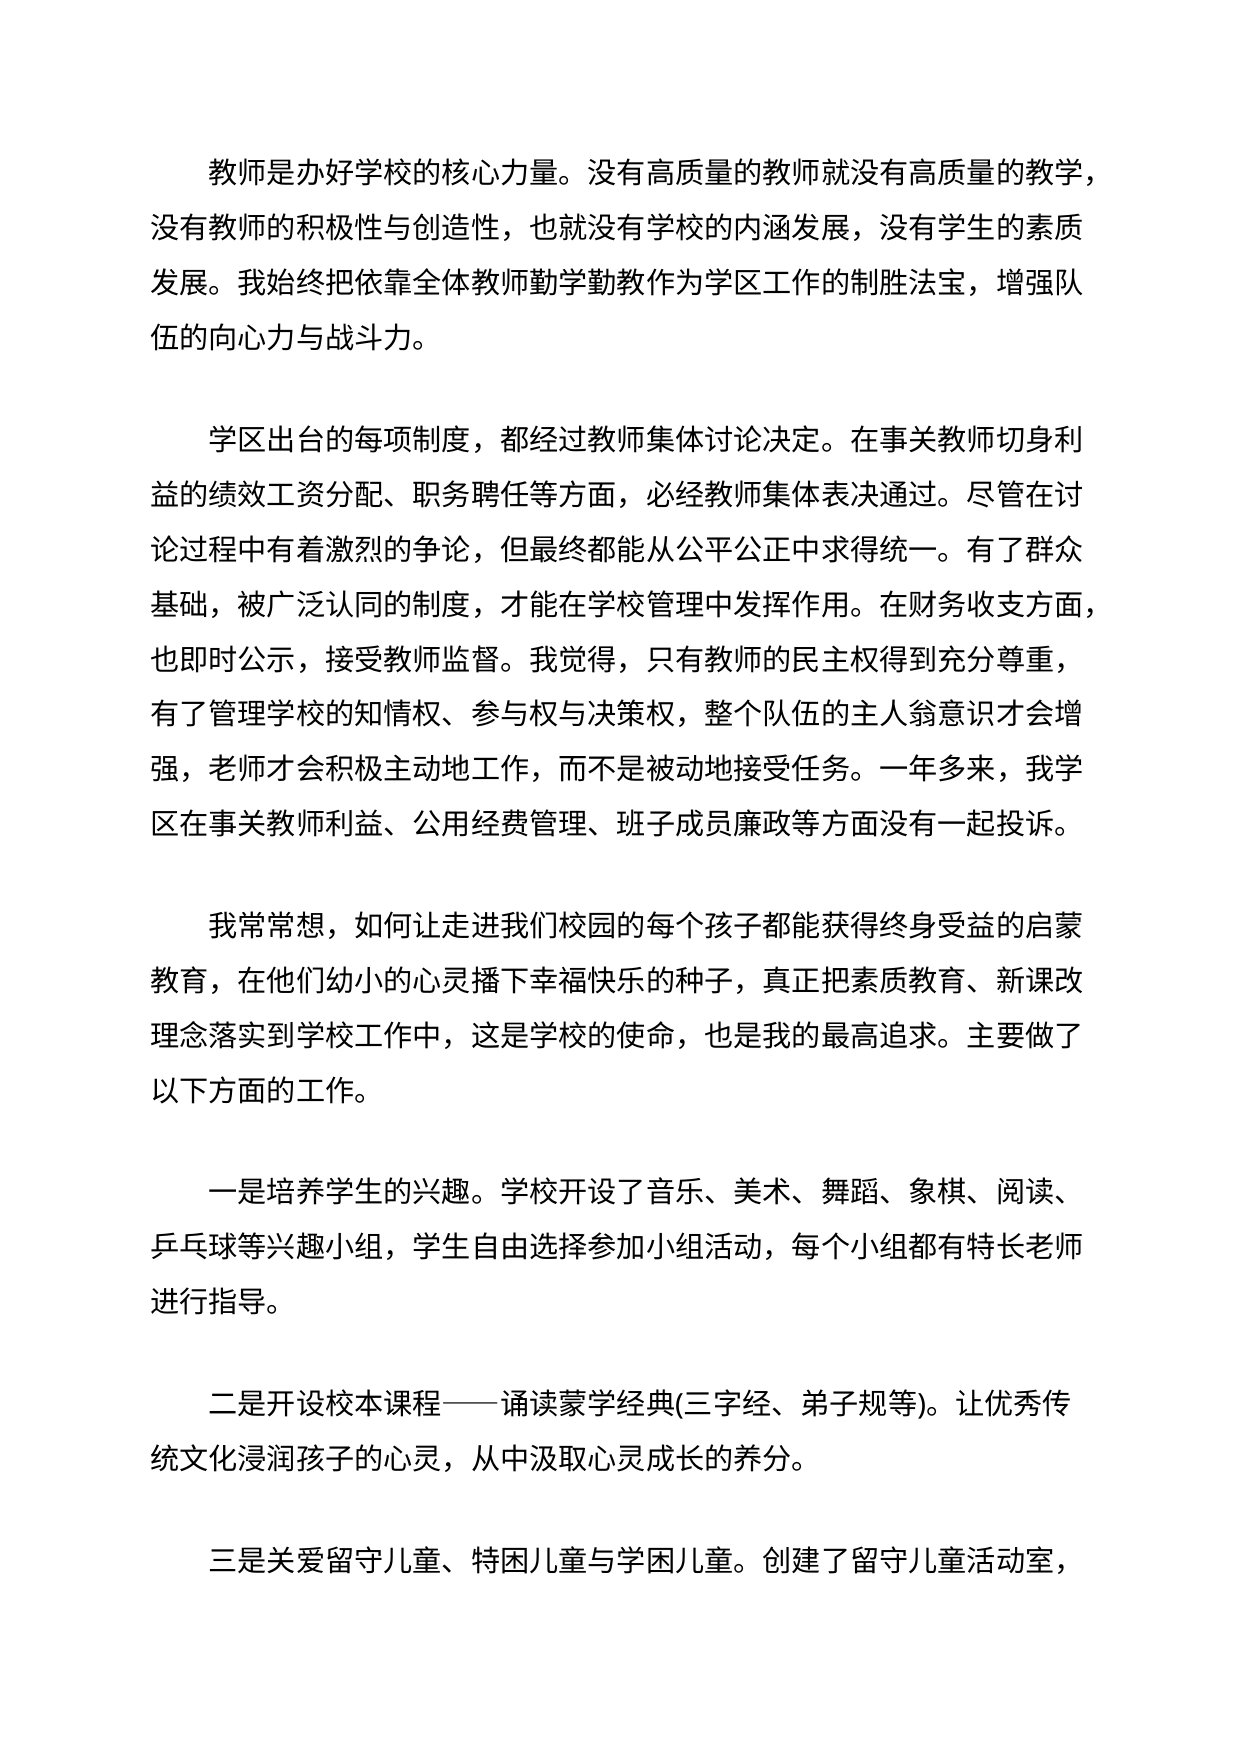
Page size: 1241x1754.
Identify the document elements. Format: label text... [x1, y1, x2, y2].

text 我常常想，如何让走进我们校园的每个孩子都能获得终身受益的启蒙教育，在他们幼小的心灵播下幸福快乐的种子，真正把素质教育、新课改理念落实到学校工作中，这是学校的使命，也是我的最高追求。主要做了以下方面的工作。 [150, 902, 1090, 1109]
text 教师是办好学校的核心力量。没有高质量的教师就没有高质量的教学，没有教师的积极性与创造性，也就没有学校的内涵发展，没有学生的素质发展。我始终把依靠全体教师勤学勤教作为学区工作的制胜法宝，增强队伍的向心力与战斗力。 [150, 150, 1090, 357]
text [150, 1537, 1090, 1579]
text 一是培养学生的兴趣。学校开设了音乐、美术、舞蹈、象棋、阅读、乒乓球等兴趣小组，学生自由选择参加小组活动，每个小组都有特长老师进行指导。 [150, 1169, 1090, 1321]
text 学区出台的每项制度，都经过教师集体讨论决定。在事关教师切身利益的绩效工资分配、职务聘任等方面，必经教师集体表决通过。尽管在讨论过程中有着激烈的争论，但最终都能从公平公正中求得统一。有了群众基础，被广泛认同的制度，才能在学校管理中发挥作用。在财务收支方面，也即时公示，接受教师监督。我觉得，只有教师的民主权得到充分尊重，有了管理学校的知情权、参与权与决策权，整个队伍的主人翁意识才会增强，老师才会积极主动地工作，而不是被动地接受任务。一年多来，我学区在事关教师利益、公用经费管理、班子成员廉政等方面没有一起投诉。 [150, 416, 1090, 843]
text 二是开设校本课程——诵读蒙学经典(三字经、弟子规等)。让优秀传统文化浸润孩子的心灵，从中汲取心灵成长的养分。 [150, 1381, 1090, 1478]
